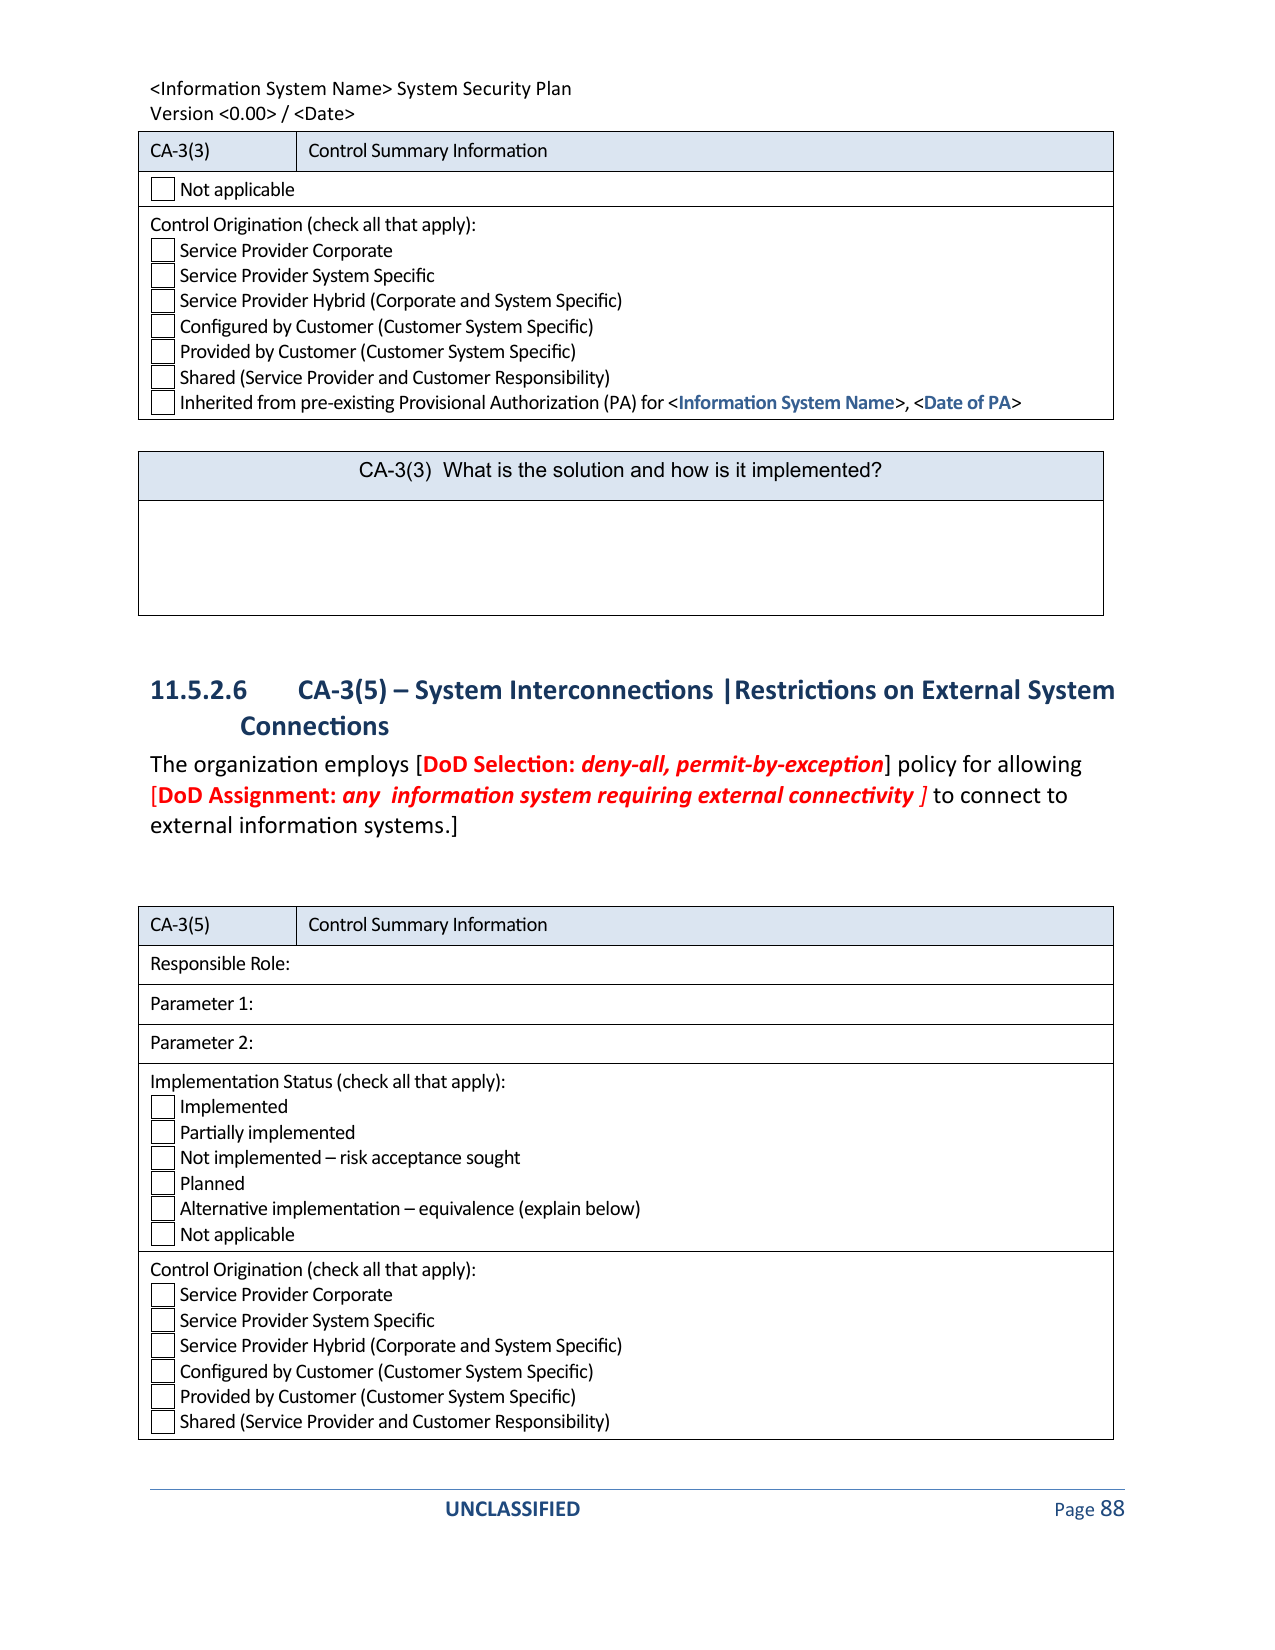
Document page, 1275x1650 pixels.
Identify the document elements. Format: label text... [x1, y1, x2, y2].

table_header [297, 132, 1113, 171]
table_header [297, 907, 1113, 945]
text The organization employs [DoD Selection: deny-all, permit-by-exception] policy for allowing [DoD Assignment: any information system requiring external connectivity ] to connect to external information systems.] [150, 749, 1125, 840]
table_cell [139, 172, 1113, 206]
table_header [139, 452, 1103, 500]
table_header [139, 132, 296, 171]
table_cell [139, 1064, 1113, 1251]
subtitle CA-3(5) – System Interconnections |Restrictions on External System Connections [150, 671, 1125, 742]
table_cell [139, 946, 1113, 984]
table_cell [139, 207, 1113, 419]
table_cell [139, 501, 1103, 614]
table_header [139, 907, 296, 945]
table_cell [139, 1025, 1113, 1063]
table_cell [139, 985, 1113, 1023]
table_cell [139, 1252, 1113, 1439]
